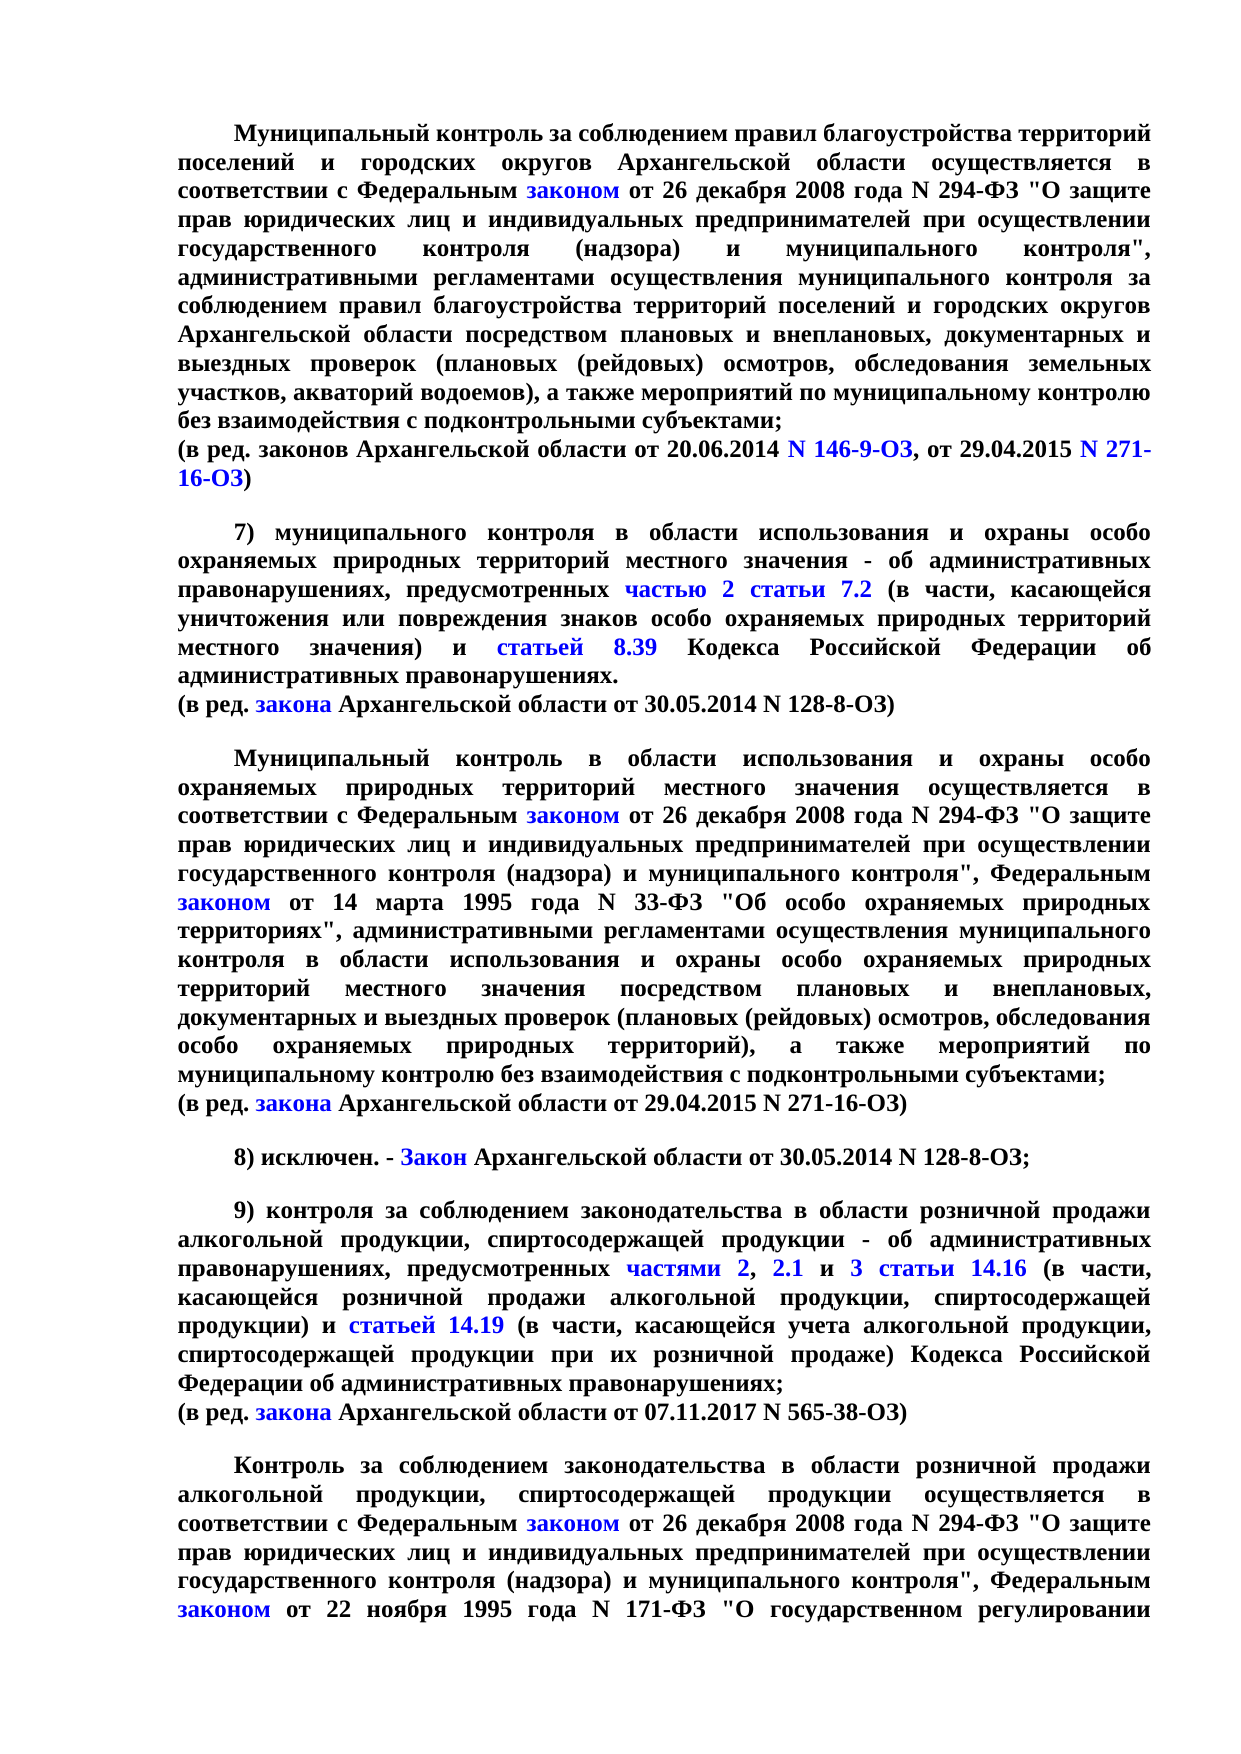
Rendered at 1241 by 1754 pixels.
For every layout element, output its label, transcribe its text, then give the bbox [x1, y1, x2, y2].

text 8) исключен. - Закон Архангельской области от 30.05.2014 N 128-8-ОЗ; [177, 1142, 1152, 1171]
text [177, 1451, 1152, 1623]
text (в ред. закона Архангельской области от 30.05.2014 N 128-8-ОЗ) [177, 689, 1152, 718]
text (в ред. закона Архангельской области от 07.11.2017 N 565-38-ОЗ) [177, 1397, 1152, 1426]
text Муниципальный контроль в области использования и охраны особо охраняемых природных территорий местного значения осуществляется в соответствии с Федеральным законом от 26 декабря 2008 года N 294-ФЗ "О защите прав юридических лиц и индивидуальных предпринимателей при осуществлении государственного контроля (надзора) и муниципального контроля", Федеральным законом от 14 марта 1995 года N 33-ФЗ "Об особо охраняемых природных территориях", административными регламентами осуществления муниципального контроля в области использования и охраны особо охраняемых природных территорий местного значения посредством плановых и внеплановых, документарных и выездных проверок (плановых (рейдовых) осмотров, обследования особо охраняемых природных территорий), а также мероприятий по муниципальному контролю без взаимодействия с подконтрольными субъектами; [177, 743, 1152, 1088]
text 9) контроля за соблюдением законодательства в области розничной продажи алкогольной продукции, спиртосодержащей продукции - об административных правонарушениях, предусмотренных частями 2, 2.1 и 3 статьи 14.16 (в части, касающейся розничной продажи алкогольной продукции, спиртосодержащей продукции) и статьей 14.19 (в части, касающейся учета алкогольной продукции, спиртосодержащей продукции при их розничной продаже) Кодекса Российской Федерации об административных правонарушениях; [177, 1196, 1152, 1397]
text 7) муниципального контроля в области использования и охраны особо охраняемых природных территорий местного значения - об административных правонарушениях, предусмотренных частью 2 статьи 7.2 (в части, касающейся уничтожения или повреждения знаков особо охраняемых природных территорий местного значения) и статьей 8.39 Кодекса Российской Федерации об административных правонарушениях. [177, 517, 1152, 689]
text Муниципальный контроль за соблюдением правил благоустройства территорий поселений и городских округов Архангельской области осуществляется в соответствии с Федеральным законом от 26 декабря 2008 года N 294-ФЗ "О защите прав юридических лиц и индивидуальных предпринимателей при осуществлении государственного контроля (надзора) и муниципального контроля", административными регламентами осуществления муниципального контроля за соблюдением правил благоустройства территорий поселений и городских округов Архангельской области посредством плановых и внеплановых, документарных и выездных проверок (плановых (рейдовых) осмотров, обследования земельных участков, акваторий водоемов), а также мероприятий по муниципальному контролю без взаимодействия с подконтрольными субъектами; [177, 118, 1152, 434]
text (в ред. законов Архангельской области от 20.06.2014 N 146-9-ОЗ, от 29.04.2015 N 271-16-ОЗ) [177, 434, 1152, 492]
text (в ред. закона Архангельской области от 29.04.2015 N 271-16-ОЗ) [177, 1088, 1152, 1117]
